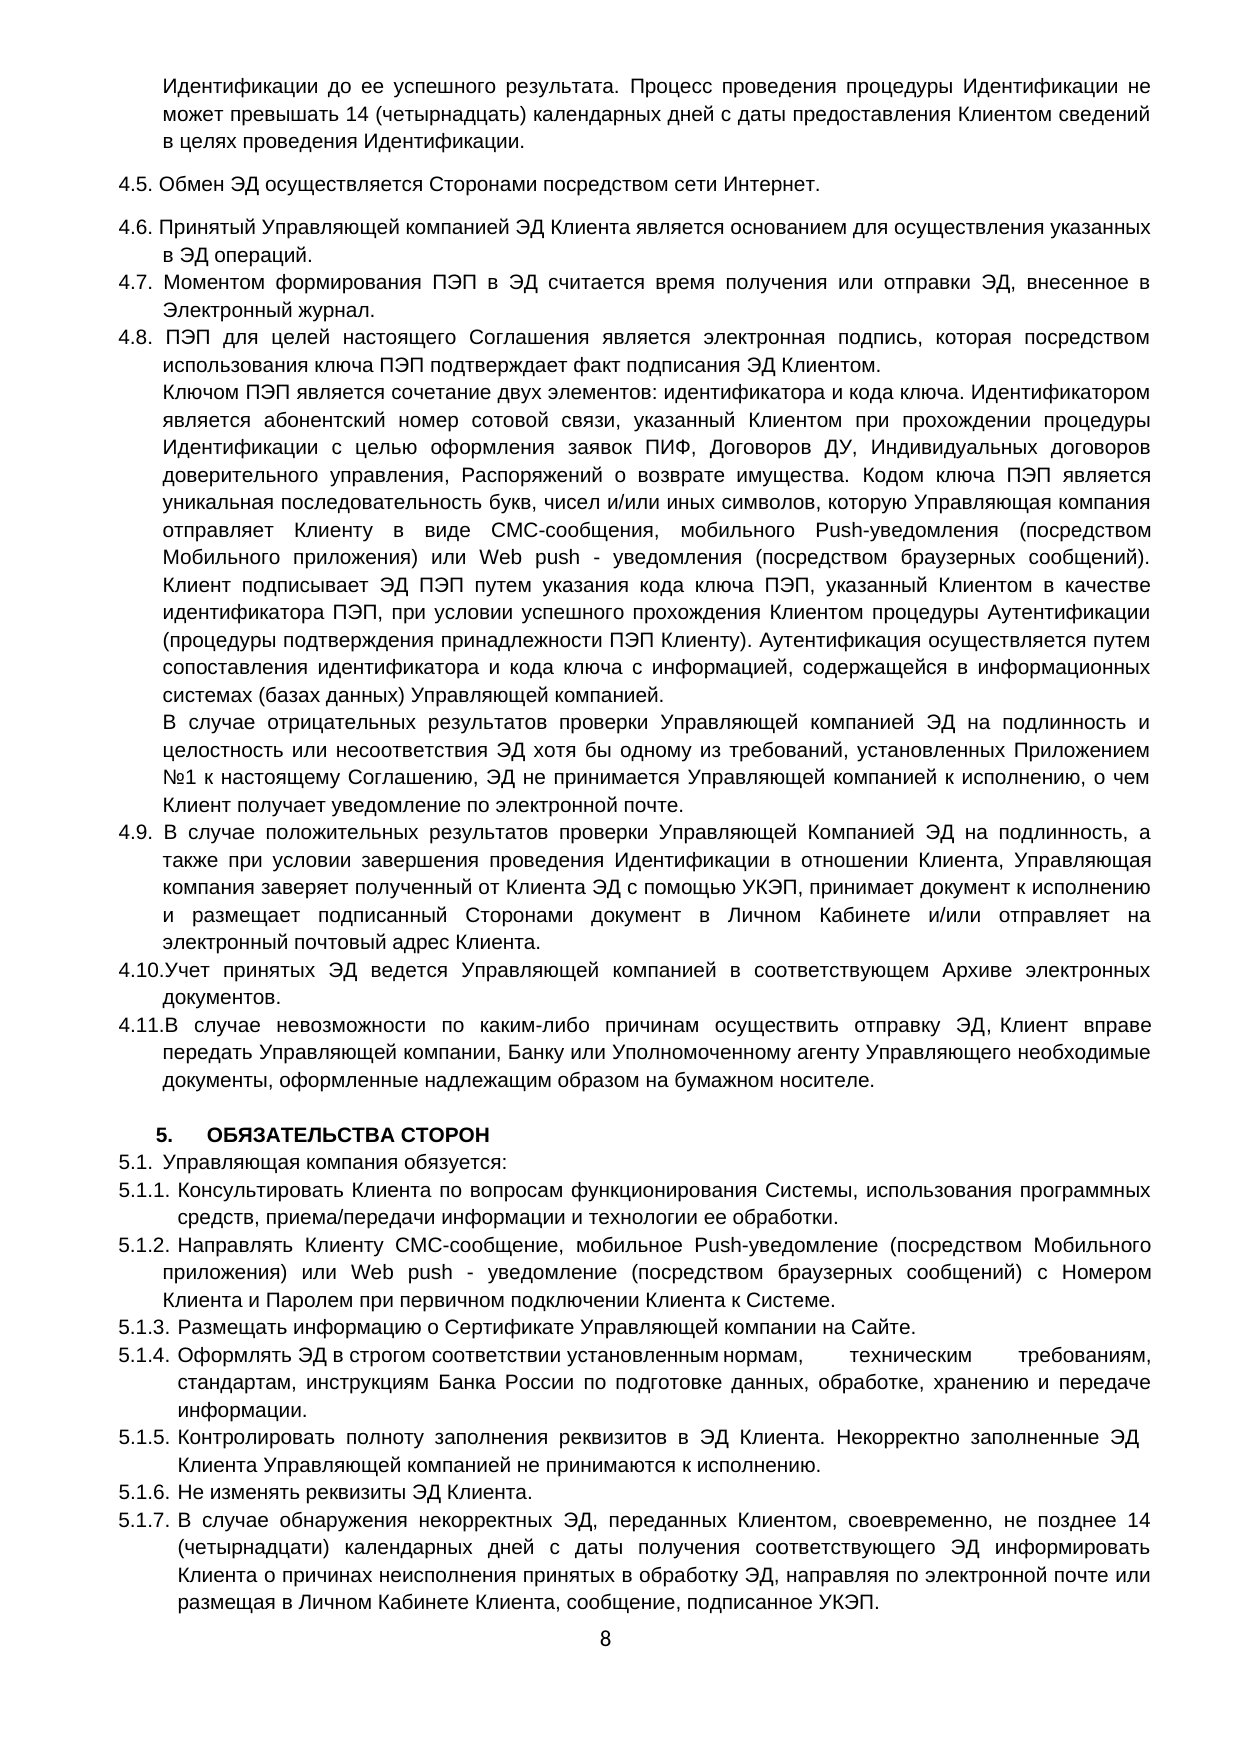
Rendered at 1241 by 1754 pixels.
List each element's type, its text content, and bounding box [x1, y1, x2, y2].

list Размещать информацию о Сертификате Управляющей компании на Сайте. [118, 1315, 1152, 1339]
list 4.10.Учет принятых ЭД ведется Управляющей компанией в соответствующем Архиве электронных документов. [118, 958, 1152, 1009]
list Ключом ПЭП является сочетание двух элементов: идентификатора и кода ключа. Идентификатором является абонентский номер сотовой связи, указанный Клиентом при прохождении процедуры Идентификации с целью оформления заявок ПИФ, Договоров ДУ, Индивидуальных договоров доверительного управления, Распоряжений о возврате имущества. Кодом ключа ПЭП является уникальная последовательность букв, чисел и/или иных символов, которую Управляющая компания отправляет Клиенту в виде СМС-сообщения, мобильного Push-уведомления (посредством Мобильного приложения) или Web push - уведомления (посредством браузерных сообщений). Клиент подписывает ЭД ПЭП путем указания кода ключа ПЭП, указанный Клиентом в качестве идентификатора ПЭП, при условии успешного прохождения Клиентом процедуры Аутентификации (процедуры подтверждения принадлежности ПЭП Клиенту). Аутентификация осуществляется путем сопоставления идентификатора и кода ключа с информацией, содержащейся в информационных системах (базах данных) Управляющей компанией. [118, 380, 1152, 707]
list В случае отрицательных результатов проверки Управляющей компанией ЭД на подлинность и целостность или несоответствия ЭД хотя бы одному из требований, установленных Приложением №1 к настоящему Соглашению, ЭД не принимается Управляющей компанией к исполнению, о чем Клиент получает уведомление по электронной почте. [118, 710, 1152, 817]
list 4.8. ПЭП для целей настоящего Соглашения является электронная подпись, которая посредством использования ключа ПЭП подтверждает факт подписания ЭД Клиентом. [118, 325, 1152, 377]
list Управляющая компания обязуется: [118, 1150, 1152, 1174]
list 4.6. Принятый Управляющей компанией ЭД Клиента является основанием для осуществления указанных в ЭД операций. [118, 215, 1152, 267]
text 4.5. Обмен ЭД осуществляется Сторонами посредством сети Интернет. [118, 172, 1152, 196]
list Не изменять реквизиты ЭД Клиента. [118, 1480, 1152, 1504]
list Контролировать полноту заполнения реквизитов в ЭД Клиента. Некорректно заполненные ЭД Клиента Управляющей компанией не принимаются к исполнению. [118, 1425, 1152, 1477]
list Направлять Клиенту СМС-сообщение, мобильное Push-уведомление (посредством Мобильного приложения) или Web push - уведомление (посредством браузерных сообщений) с Номером Клиента и Паролем при первичном подключении Клиента к Системе. [118, 1233, 1152, 1312]
list 4.9. В случае положительных результатов проверки Управляющей Компанией ЭД на подлинность, а также при условии завершения проведения Идентификации в отношении Клиента, Управляющая компания заверяет полученный от Клиента ЭД с помощью УКЭП, принимает документ к исполнению и размещает подписанный Сторонами документ в Личном Кабинете и/или отправляет на электронный почтовый адрес Клиента. [118, 820, 1152, 954]
list Оформлять ЭД в строгом соответствии установленным нормам, техническим требованиям, стандартам, инструкциям Банка России по подготовке данных, обработке, хранению и передаче информации. [118, 1343, 1152, 1422]
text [118, 74, 1152, 153]
list Консультировать Клиента по вопросам функционирования Системы, использования программных средств, приема/передачи информации и технологии ее обработки. [118, 1178, 1152, 1229]
list В случае обнаружения некорректных ЭД, переданных Клиентом, своевременно, не позднее 14 (четырнадцати) календарных дней с даты получения соответствующего ЭД информировать Клиента о причинах неисполнения принятых в обработку ЭД, направляя по электронной почте или размещая в Личном Кабинете Клиента, сообщение, подписанное УКЭП. [118, 1508, 1152, 1614]
list 4.11.В случае невозможности по каким-либо причинам осуществить отправку ЭД, Клиент вправе передать Управляющей компании, Банку или Уполномоченному агенту Управляющего необходимые документы, оформленные надлежащим образом на бумажном носителе. [118, 1013, 1152, 1092]
list 4.7. Моментом формирования ПЭП в ЭД считается время получения или отправки ЭД, внесенное в Электронный журнал. [118, 270, 1152, 322]
list ОБЯЗАТЕЛЬСТВА СТОРОН [134, 1123, 1152, 1147]
